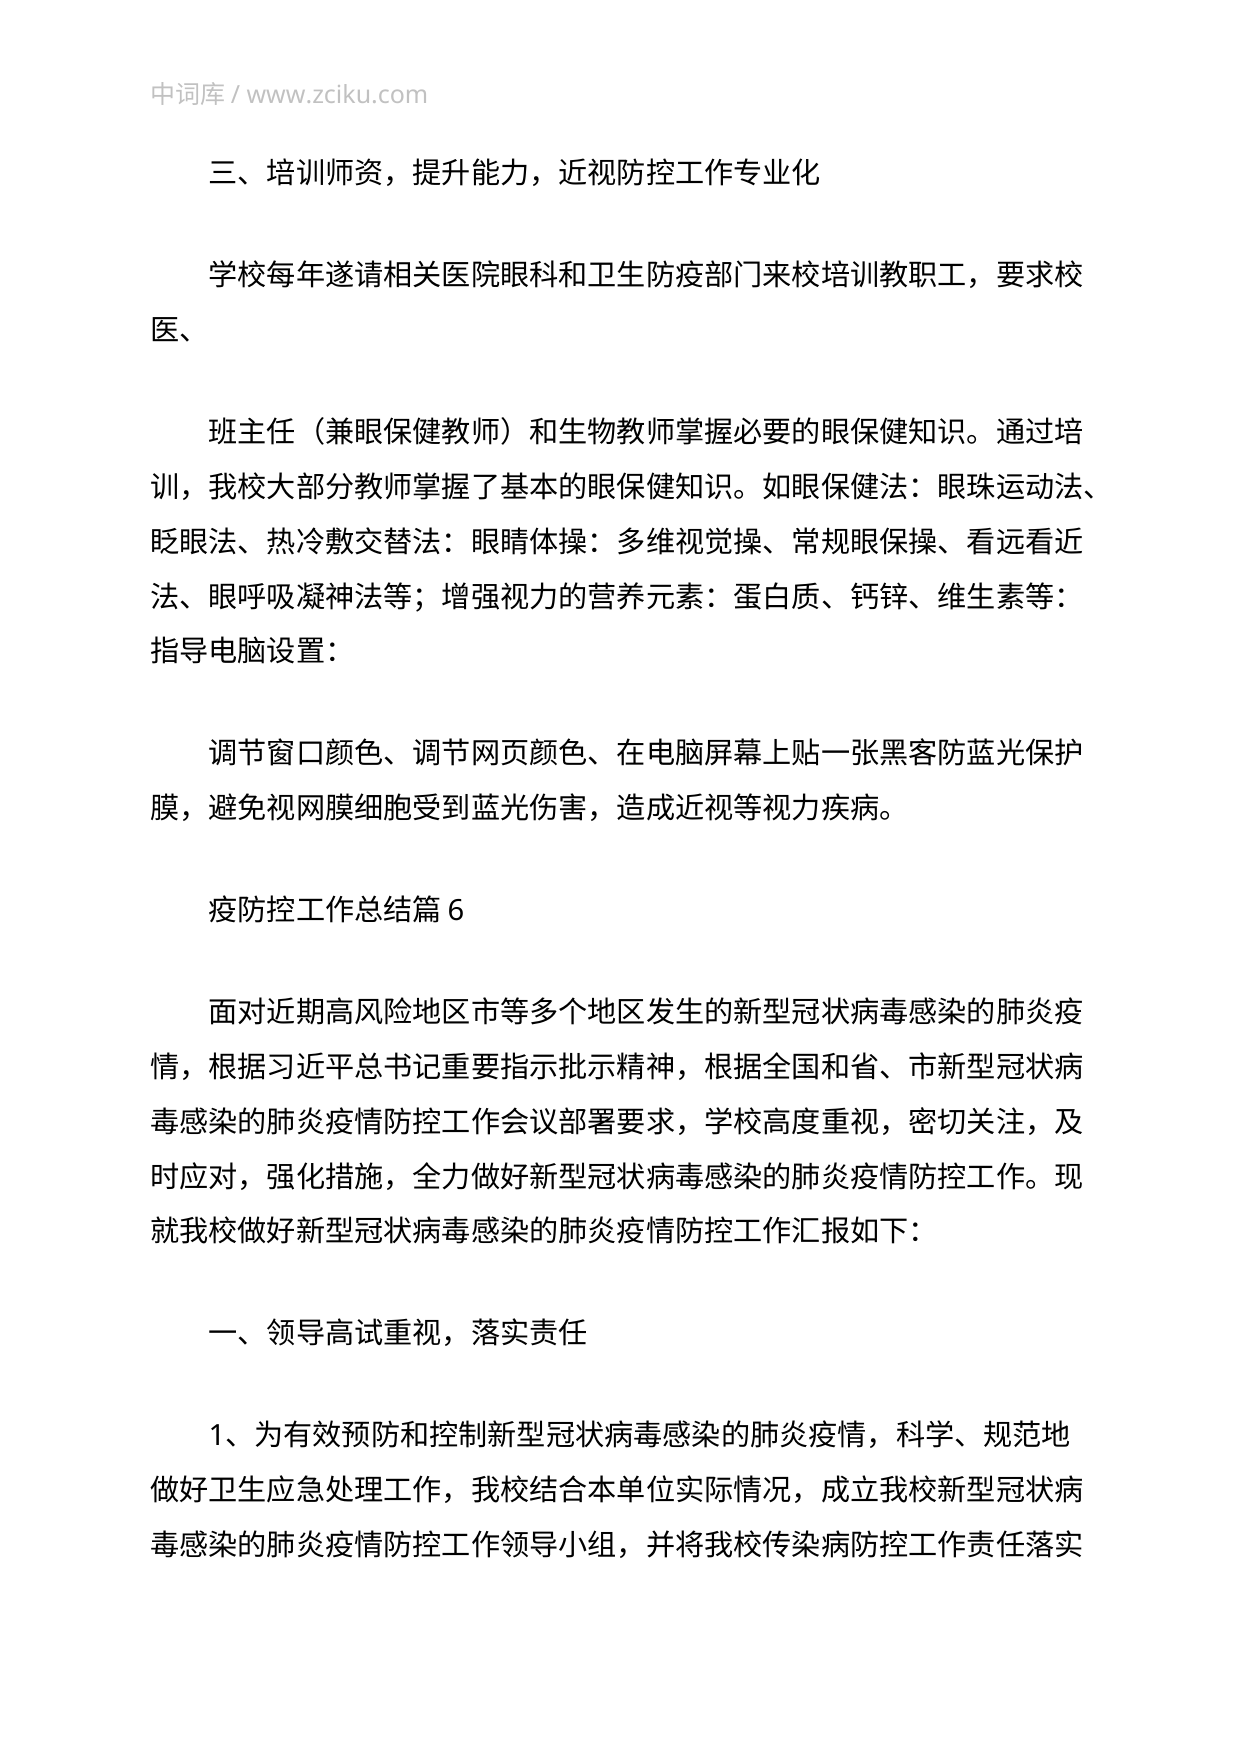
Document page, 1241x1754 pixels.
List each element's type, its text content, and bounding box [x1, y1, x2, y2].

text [150, 1412, 1090, 1564]
text 疫防控工作总结篇6 [150, 886, 1090, 929]
text 调节窗口颜色、调节网页颜色、在电脑屏幕上贴一张黑客防蓝光保护膜，避免视网膜细胞受到蓝光伤害，造成近视等视力疾病。 [150, 730, 1090, 827]
text 班主任（兼眼保健教师）和生物教师掌握必要的眼保健知识。通过培训，我校大部分教师掌握了基本的眼保健知识。如眼保健法：眼珠运动法、眨眼法、热冷敷交替法：眼睛体操：多维视觉操、常规眼保操、看远看近法、眼呼吸凝神法等；增强视力的营养元素：蛋白质、钙锌、维生素等：指导电脑设置： [150, 408, 1090, 670]
text 面对近期高风险地区市等多个地区发生的新型冠状病毒感染的肺炎疫情，根据习近平总书记重要指示批示精神，根据全国和省、市新型冠状病毒感染的肺炎疫情防控工作会议部署要求，学校高度重视，密切关注，及时应对，强化措施，全力做好新型冠状病毒感染的肺炎疫情防控工作。现就我校做好新型冠状病毒感染的肺炎疫情防控工作汇报如下： [150, 988, 1090, 1250]
text 学校每年遂请相关医院眼科和卫生防疫部门来校培训教职工，要求校医、 [150, 252, 1090, 349]
text 一、领导高试重视，落实责任 [150, 1310, 1090, 1352]
text 三、培训师资，提升能力，近视防控工作专业化 [150, 150, 1090, 192]
